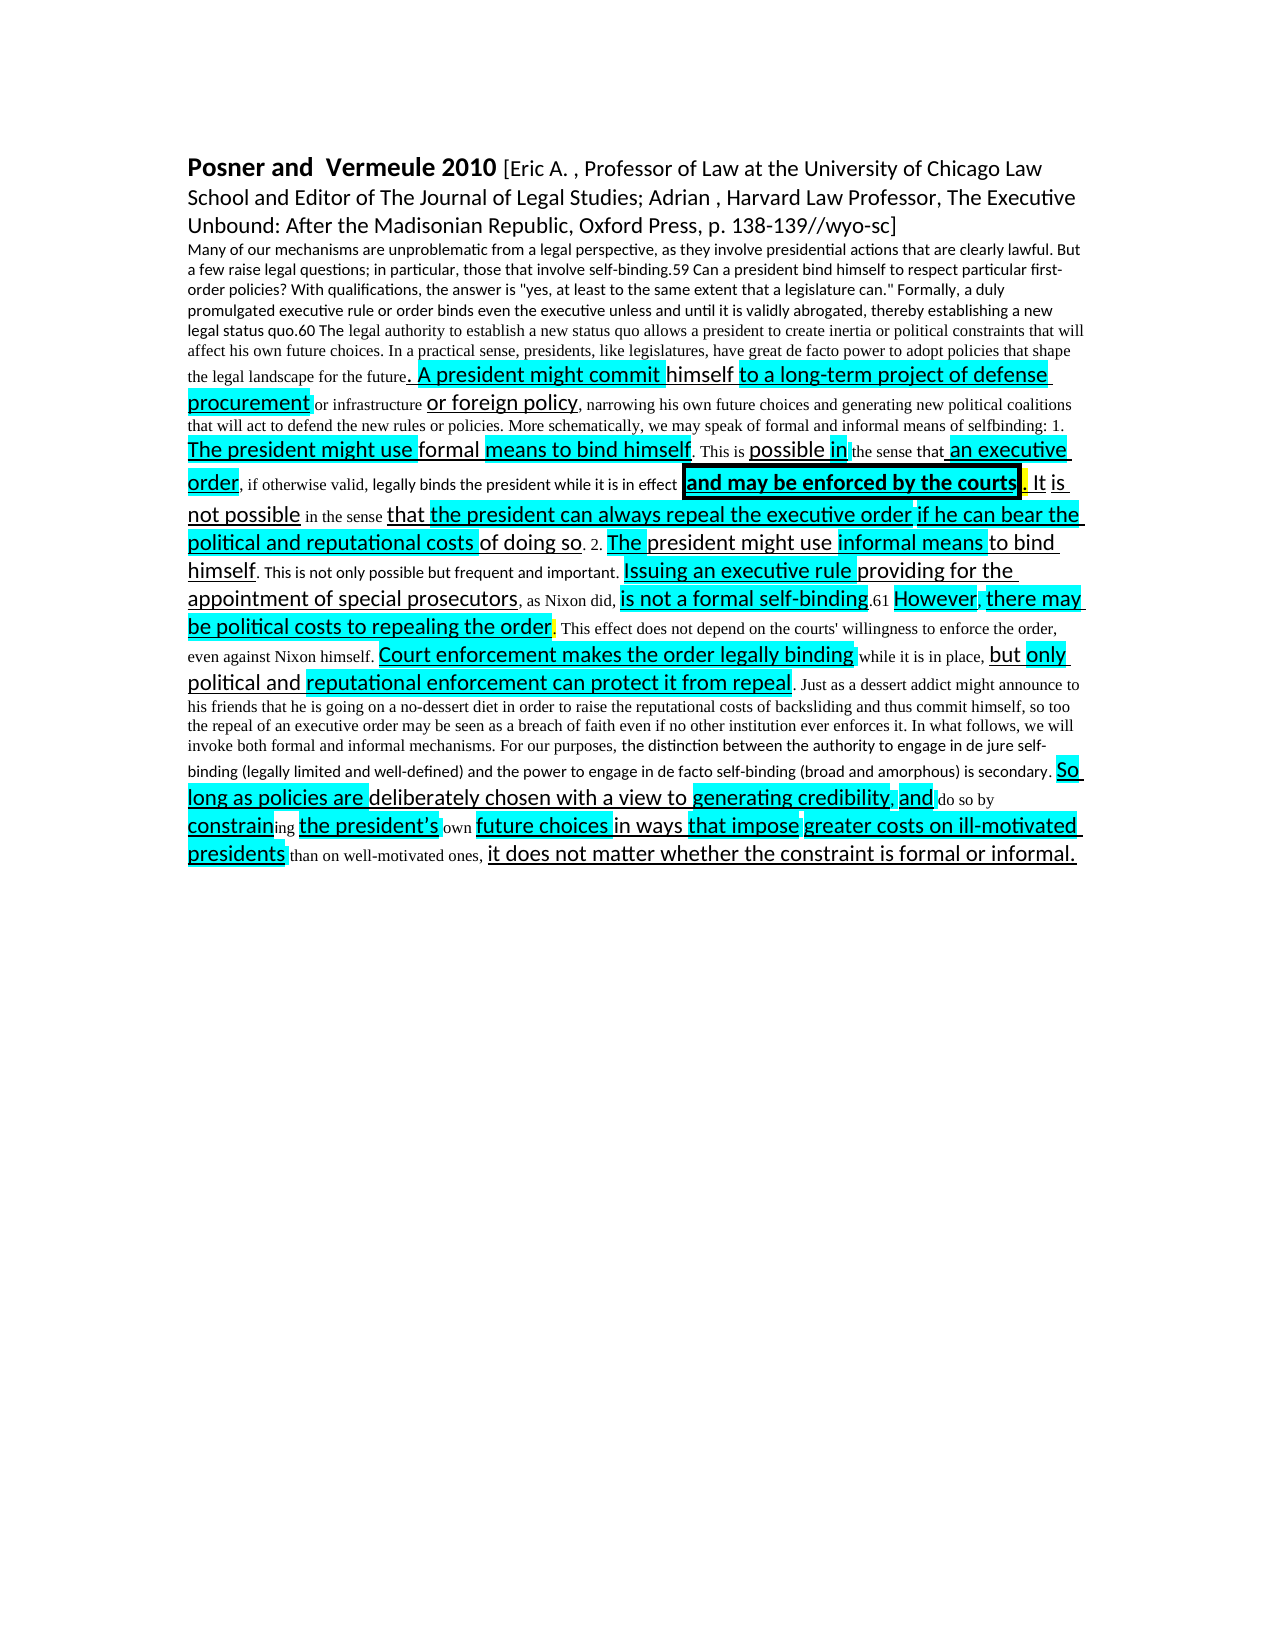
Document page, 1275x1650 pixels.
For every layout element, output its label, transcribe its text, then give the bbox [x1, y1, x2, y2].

text Posner and Vermeule 2010 [Eric A. , Professor of Law at the University of Chicago Law School and Editor of The Journal of Legal Studies; Adrian , Harvard Law Professor, The Executive Unbound: After the Madisonian Republic, Oxford Press, p. 138-139//wyo-sc] [187, 150, 1087, 239]
text Many of our mechanisms are unproblematic from a legal perspective, as they involve presidential actions that are clearly lawful. But a few raise legal questions; in particular, those that involve self-binding.59 Can a president bind himself to respect particular first-order policies? With qualifications, the answer is "yes, at least to the same extent that a legislature can." Formally, a duly promulgated executive rule or order binds even the executive unless and until it is validly abrogated, thereby establishing a new legal status quo.60 The legal authority to establish a new status quo allows a president to create inertia or political constraints that will affect his own future choices. In a practical sense, presidents, like legislatures, have great de facto power to adopt policies that shape the legal landscape for the future. A president might commit himself to a long-term project of defense procurement or infrastructure or foreign policy, narrowing his own future choices and generating new political coalitions that will act to defend the new rules or policies. More schematically, we may speak of formal and informal means of selfbinding: 1. The president might use formal means to bind himself. This is possible in the sense that an executive order, if otherwise valid, legally binds the president while it is in effect and may be enforced by the courts. It is not possible in the sense that the president can always repeal the executive order if he can bear the political and reputational costs of doing so. 2. The president might use informal means to bind himself. This is not only possible but frequent and important. Issuing an executive rule providing for the appointment of special prosecutors, as Nixon did, is not a formal self-binding.61 However, there may be political costs to repealing the order. This effect does not depend on the courts' willingness to enforce the order, even against Nixon himself. Court enforcement makes the order legally binding while it is in place, but only political and reputational enforcement can protect it from repeal. Just as a dessert addict might announce to his friends that he is going on a no-dessert diet in order to raise the reputational costs of backsliding and thus commit himself, so too the repeal of an executive order may be seen as a breach of faith even if no other institution ever enforces it. In what follows, we will invoke both formal and informal mechanisms. For our purposes, the distinction between the authority to engage in de jure self-binding (legally limited and well-defined) and the power to engage in de facto self-binding (broad and amorphous) is secondary. So long as policies are deliberately chosen with a view to generating credibility, and do so by constraining the president’s own future choices in ways that impose greater costs on ill-motivated presidents than on well-motivated ones, it does not matter whether the constraint is formal or informal. [187, 239, 1087, 867]
